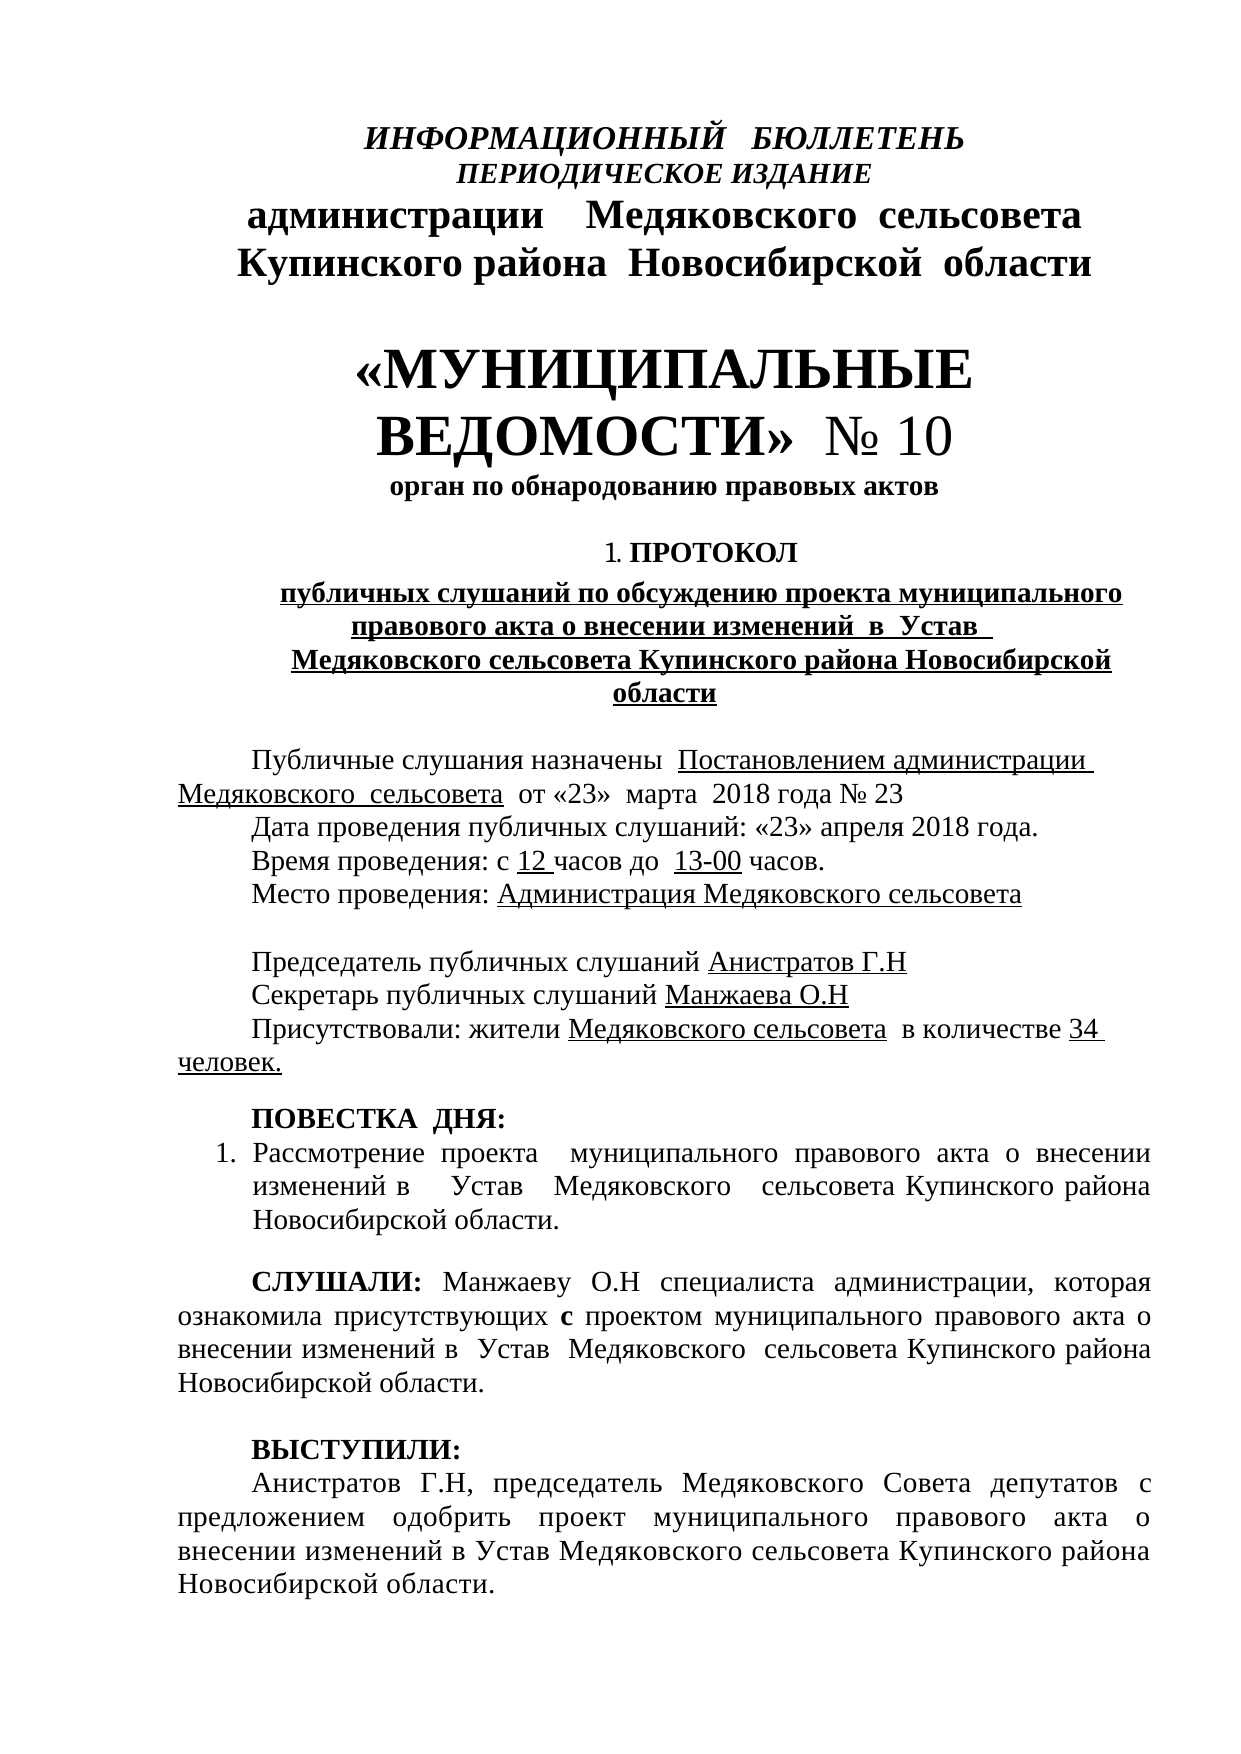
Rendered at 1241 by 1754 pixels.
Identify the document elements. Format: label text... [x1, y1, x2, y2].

text Медяковского сельсовета Купинского района Новосибирской области [177, 642, 1152, 709]
text администрации Медяковского сельсовета Купинского района Новосибирской области [177, 190, 1152, 286]
text Место проведения: Администрация Медяковского сельсовета [177, 877, 1152, 910]
text Присутствовали: жители Медяковского сельсовета в количестве 34 человек. [177, 1011, 1152, 1078]
text СЛУШАЛИ: Манжаеву О.Н специалиста администрации, которая ознакомила присутствующих с проектом муниципального правового акта о внесении изменений в Устав Медяковского сельсовета Купинского района Новосибирской области. [177, 1264, 1152, 1398]
text Председатель публичных слушаний Анистратов Г.Н [177, 944, 1152, 977]
text «МУНИЦИПАЛЬНЫЕ [177, 334, 1152, 401]
text ВЫСТУПИЛИ: [177, 1432, 1152, 1466]
text орган по обнародованию правовых актов [177, 468, 1152, 501]
text Публичные слушания назначены Постановлением администрации Медяковского сельсовета от «23» марта 2018 года № 23 [177, 742, 1152, 809]
text Время проведения: с 12 часов до 13-00 часов. [177, 843, 1152, 877]
text ПЕРИОДИЧЕСКОЕ ИЗДАНИЕ [177, 156, 1152, 190]
text Дата проведения публичных слушаний: «23» апреля 2018 года. [177, 809, 1152, 843]
text ИНФОРМАЦИОННЫЙ БЮЛЛЕТЕНЬ [177, 118, 1152, 156]
text Секретарь публичных слушаний Манжаева О.Н [177, 977, 1152, 1011]
list Рассмотрение проекта муниципального правового акта о внесении изменений в Устав Медяковского сельсовета Купинского района Новосибирской области. [215, 1135, 1152, 1236]
text Анистратов Г.Н, председатель Медяковского Совета депутатов с предложением одобрить проект муниципального правового акта о внесении изменений в Устав Медяковского сельсовета Купинского района Новосибирской области. [177, 1466, 1152, 1600]
text ВЕДОМОСТИ» № 10 [177, 401, 1152, 468]
text ПОВЕСТКА ДНЯ: [177, 1101, 1152, 1135]
subtitle 1. ПРОТОКОЛ [177, 535, 1152, 569]
text публичных слушаний по обсуждению проекта муниципального правового акта о внесении изменений в Устав [177, 575, 1152, 642]
